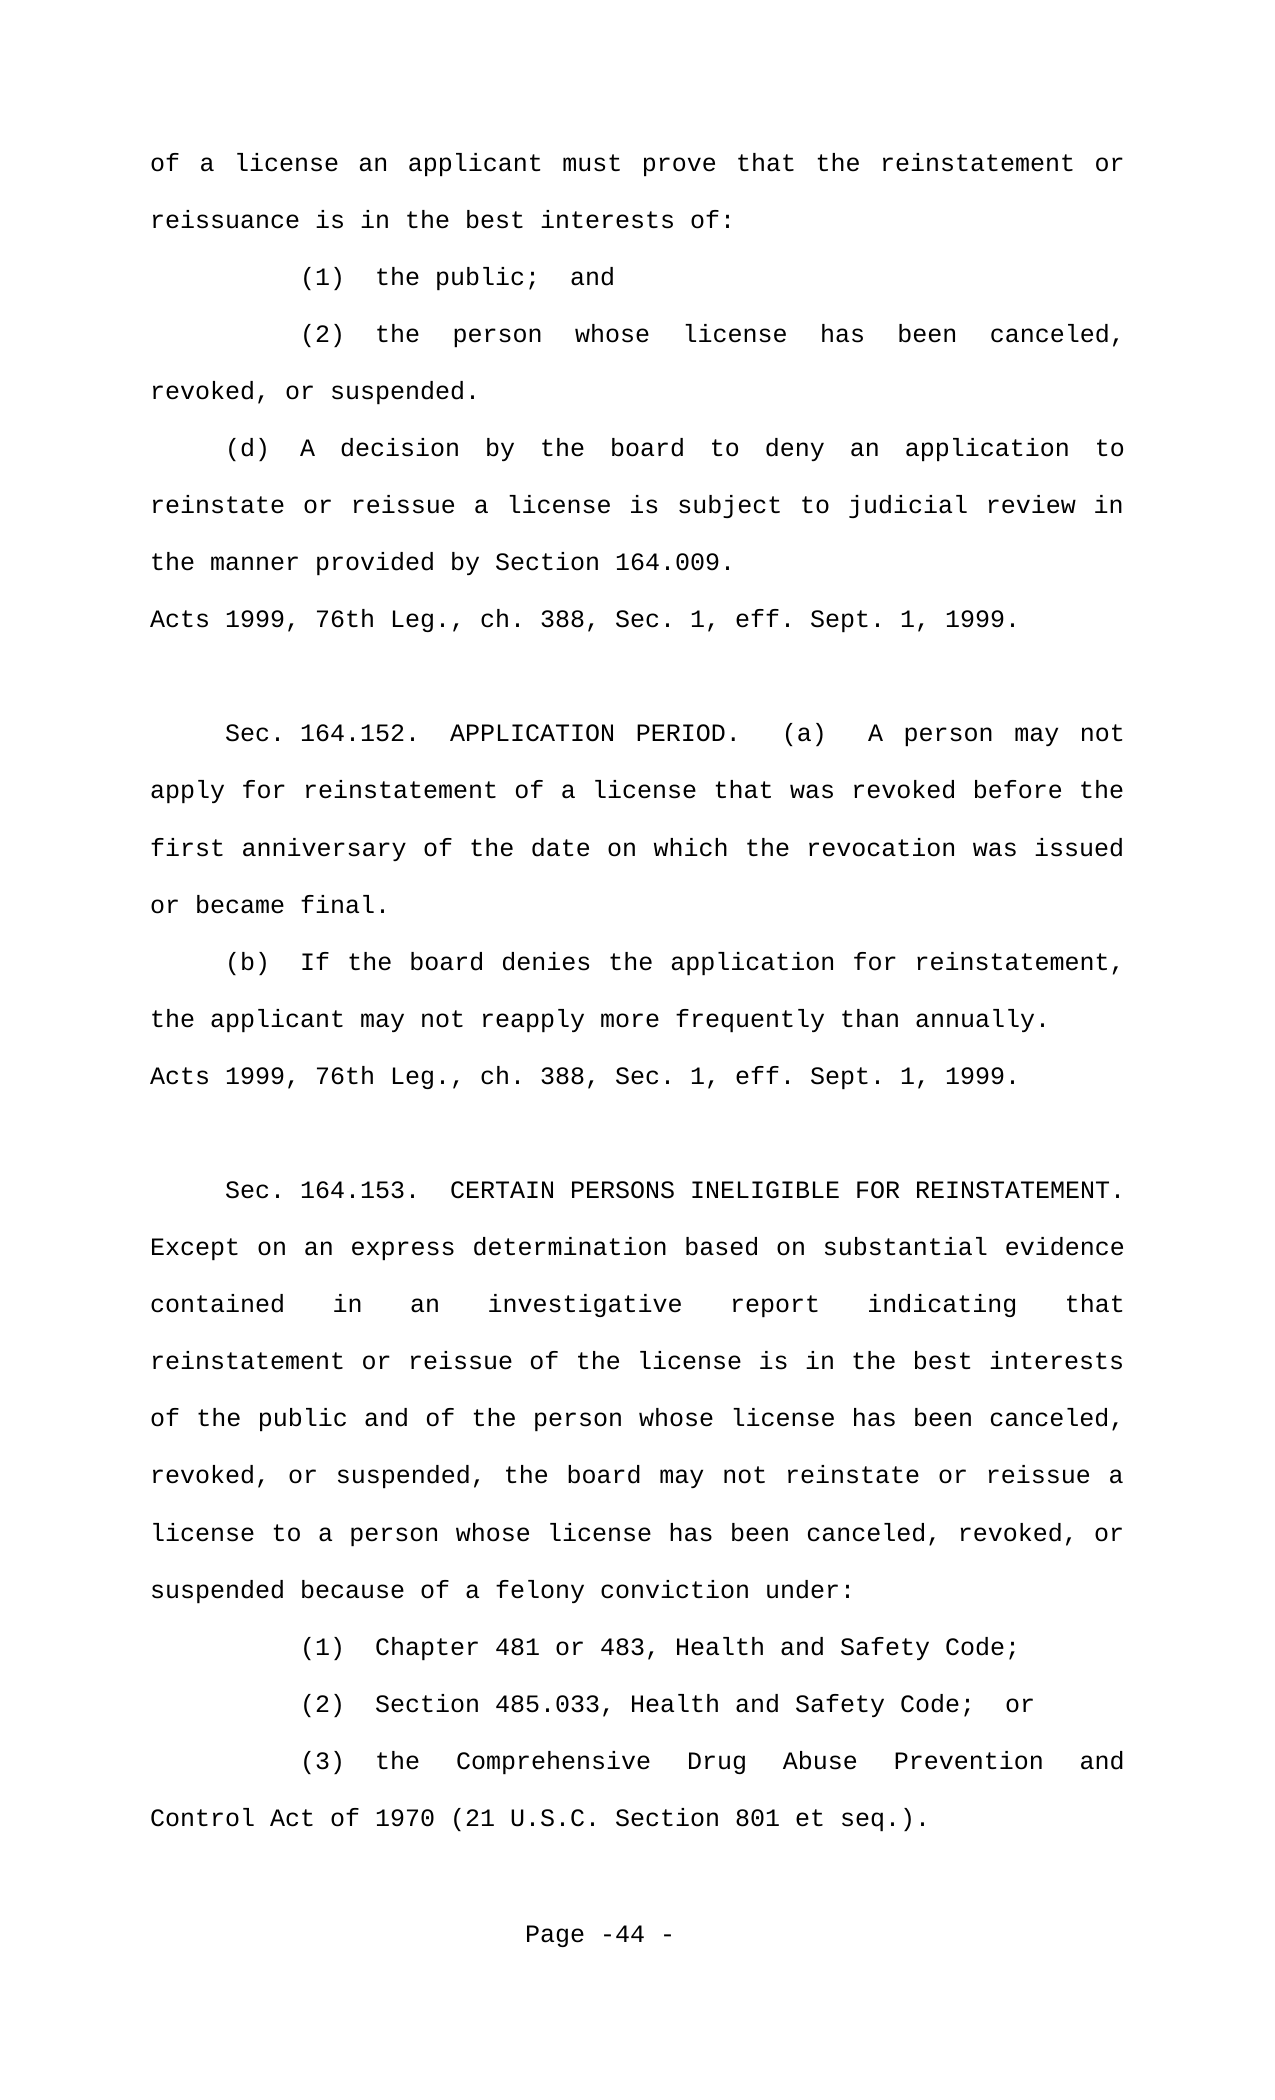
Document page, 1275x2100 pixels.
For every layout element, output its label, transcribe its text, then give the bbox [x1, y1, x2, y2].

text Sec. 164.153. CERTAIN PERSONS INELIGIBLE FOR REINSTATEMENT. Except on an express determination based on substantial evidence contained in an investigative report indicating that reinstatement or reissue of the license is in the best interests of the public and of the person whose license has been canceled, revoked, or suspended, the board may not reinstate or reissue a license to a person whose license has been canceled, revoked, or suspended because of a felony conviction under: [150, 1177, 1125, 1606]
text (b) If the board denies the application for reinstatement, the applicant may not reapply more frequently than annually. [150, 949, 1125, 1035]
text (1) Chapter 481 or 483, Health and Safety Code; [150, 1634, 1125, 1663]
text Acts 1999, 76th Leg., ch. 388, Sec. 1, eff. Sept. 1, 1999. [150, 1063, 1125, 1092]
text (2) the person whose license has been canceled, revoked, or suspended. [150, 321, 1125, 407]
text (d) A decision by the board to deny an application to reinstate or reissue a license is subject to judicial review in the manner provided by Section 164.009. [150, 435, 1125, 578]
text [150, 150, 1125, 236]
text (2) Section 485.033, Health and Safety Code; or [150, 1691, 1125, 1720]
text (3) the Comprehensive Drug Abuse Prevention and Control Act of 1970 (21 U.S.C. Section 801 et seq.). [150, 1748, 1125, 1834]
text (1) the public; and [150, 264, 1125, 293]
text Sec. 164.152. APPLICATION PERIOD. (a) A person may not apply for reinstatement of a license that was revoked before the first anniversary of the date on which the revocation was issued or became final. [150, 721, 1125, 921]
text Acts 1999, 76th Leg., ch. 388, Sec. 1, eff. Sept. 1, 1999. [150, 607, 1125, 635]
